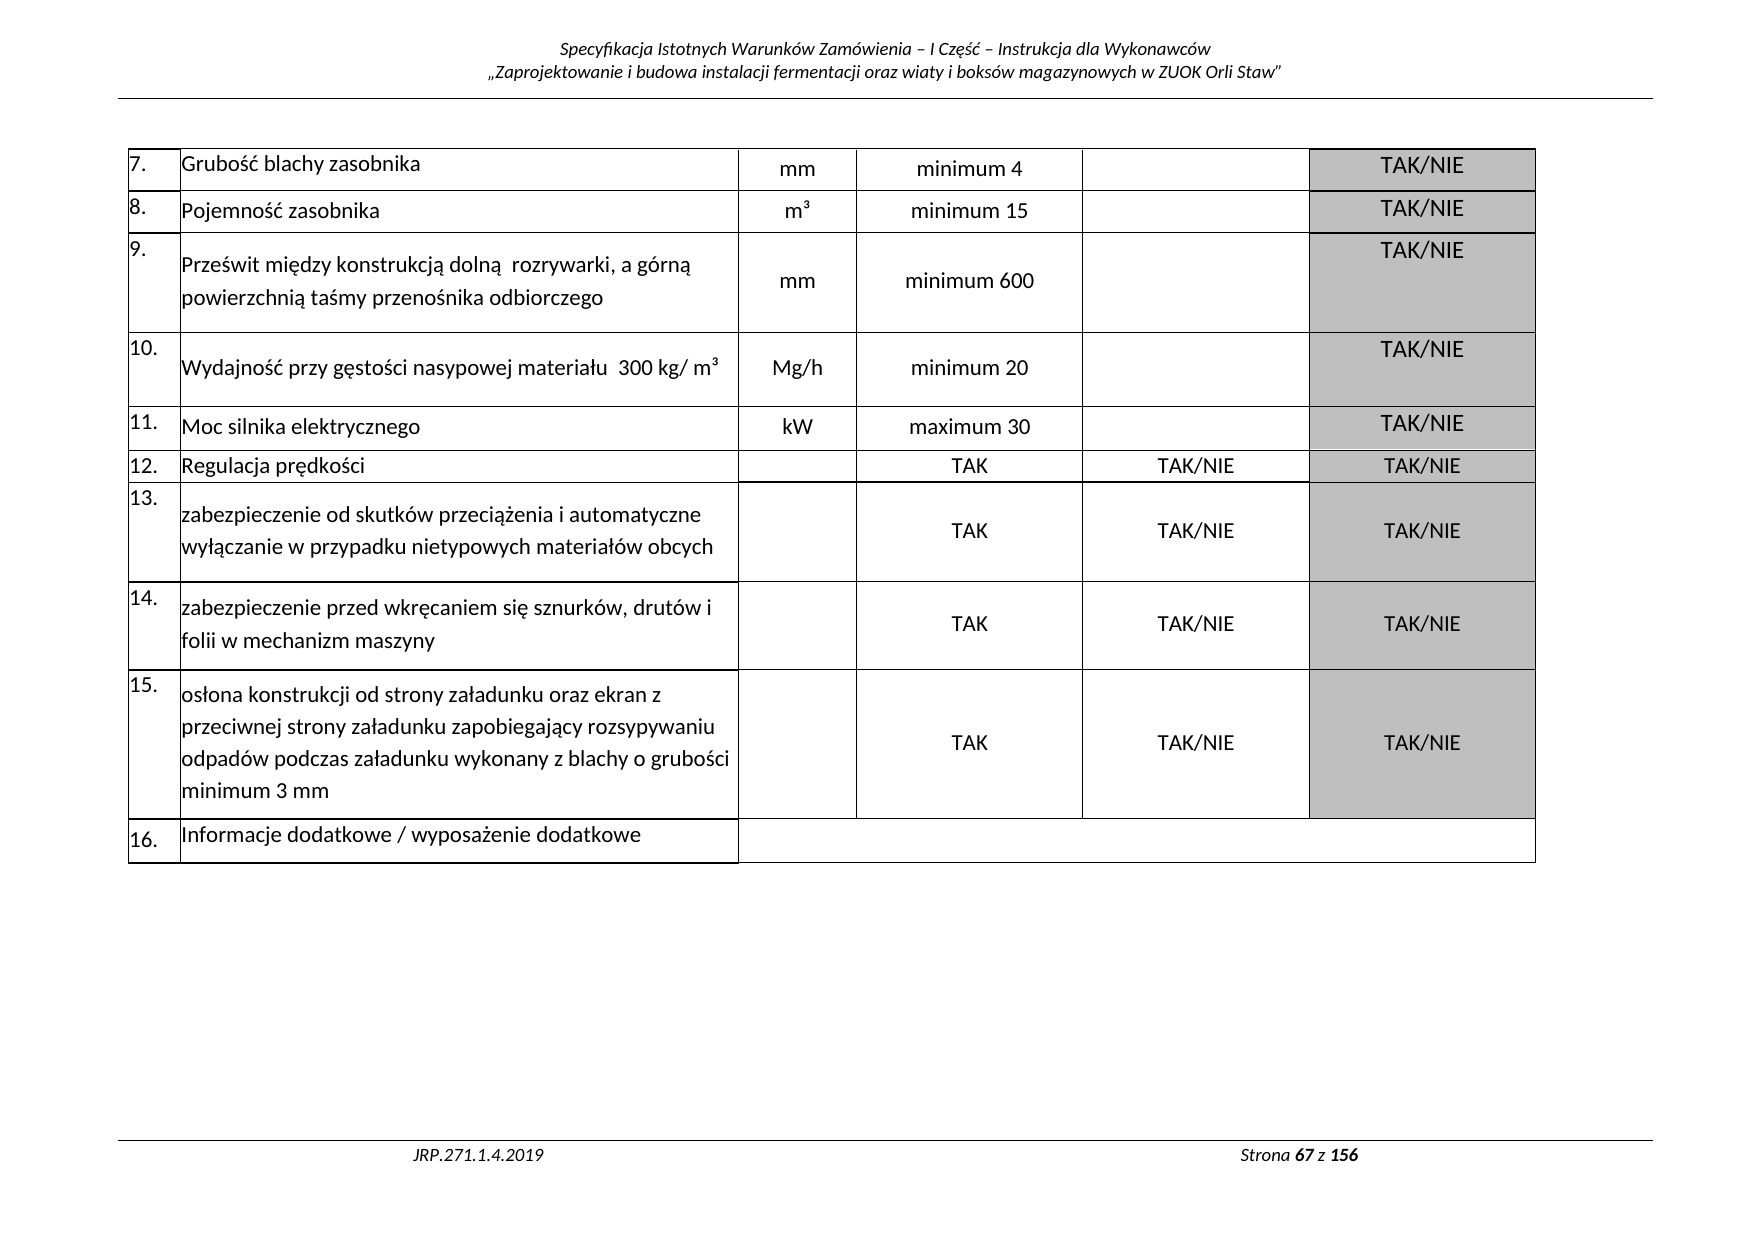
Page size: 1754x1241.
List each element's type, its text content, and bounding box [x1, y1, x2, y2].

table_cell [1083, 407, 1309, 449]
table_cell [129, 671, 180, 818]
table_cell m³ [739, 191, 856, 232]
table_cell TAK/NIE [1083, 483, 1309, 581]
table_cell Wydajność przy gęstości nasypowej materiału 300 kg/ m³ [181, 333, 738, 406]
table_cell TAK [857, 582, 1082, 669]
table_cell [129, 234, 180, 332]
table_cell [739, 670, 856, 818]
table_cell [739, 483, 856, 581]
table_cell [129, 583, 180, 669]
table_cell [1083, 191, 1309, 232]
table_cell TAK/NIE [1310, 192, 1535, 232]
table_cell TAK/NIE [1083, 670, 1309, 818]
table_cell mm [739, 149, 856, 190]
table_cell minimum 20 [857, 333, 1082, 406]
table_cell TAK [857, 451, 1082, 481]
table_cell Regulacja prędkości [181, 451, 738, 481]
table_cell [129, 407, 180, 449]
table_cell kW [739, 407, 856, 449]
table_cell [1083, 333, 1309, 406]
table_cell minimum 600 [857, 233, 1082, 332]
table_cell TAK/NIE [1310, 407, 1535, 449]
table_cell TAK [857, 670, 1082, 818]
table_cell minimum 15 [857, 191, 1082, 232]
table_cell zabezpieczenie od skutków przeciążenia i automatyczne wyłączanie w przypadku nietypowych materiałów obcych [181, 483, 738, 581]
table_cell [739, 582, 856, 669]
table_cell zabezpieczenie przed wkręcaniem się sznurków, drutów i folii w mechanizm maszyny [181, 583, 738, 669]
table_cell [1083, 233, 1309, 332]
table_cell Mg/h [739, 333, 856, 406]
table_cell TAK/NIE [1310, 670, 1535, 818]
table_cell Moc silnika elektrycznego [181, 407, 738, 449]
table_cell [129, 150, 180, 190]
table_cell TAK/NIE [1310, 451, 1535, 481]
table_cell Pojemność zasobnika [181, 191, 738, 232]
table_cell mm [739, 233, 856, 332]
table_cell maximum 30 [857, 407, 1082, 449]
table_cell osłona konstrukcji od strony załadunku oraz ekran z przeciwnej strony załadunku zapobiegający rozsypywaniu odpadów podczas załadunku wykonany z blachy o grubości minimum 3 mm [181, 671, 738, 818]
table_cell [739, 451, 856, 481]
table_cell [129, 451, 180, 481]
table_cell [739, 819, 1535, 862]
table_cell TAK/NIE [1083, 451, 1309, 481]
table_cell TAK/NIE [1310, 234, 1535, 332]
table_cell [129, 192, 180, 232]
table_cell TAK [857, 483, 1082, 581]
table_cell Prześwit między konstrukcją dolną rozrywarki, a górną powierzchnią taśmy przenośnika odbiorczego [181, 233, 738, 332]
table_cell TAK/NIE [1310, 582, 1535, 669]
table_cell TAK/NIE [1310, 150, 1535, 190]
table_cell [129, 820, 180, 862]
table_cell TAK/NIE [1310, 333, 1535, 406]
table_cell TAK/NIE [1310, 483, 1535, 581]
table_cell Grubość blachy zasobnika [181, 149, 738, 190]
table_cell TAK/NIE [1083, 582, 1309, 669]
table_cell Informacje dodatkowe / wyposażenie dodatkowe [181, 820, 738, 862]
table_cell [1083, 149, 1309, 190]
table_cell minimum 4 [857, 149, 1082, 190]
table_cell [129, 483, 180, 581]
table_cell [129, 333, 180, 406]
